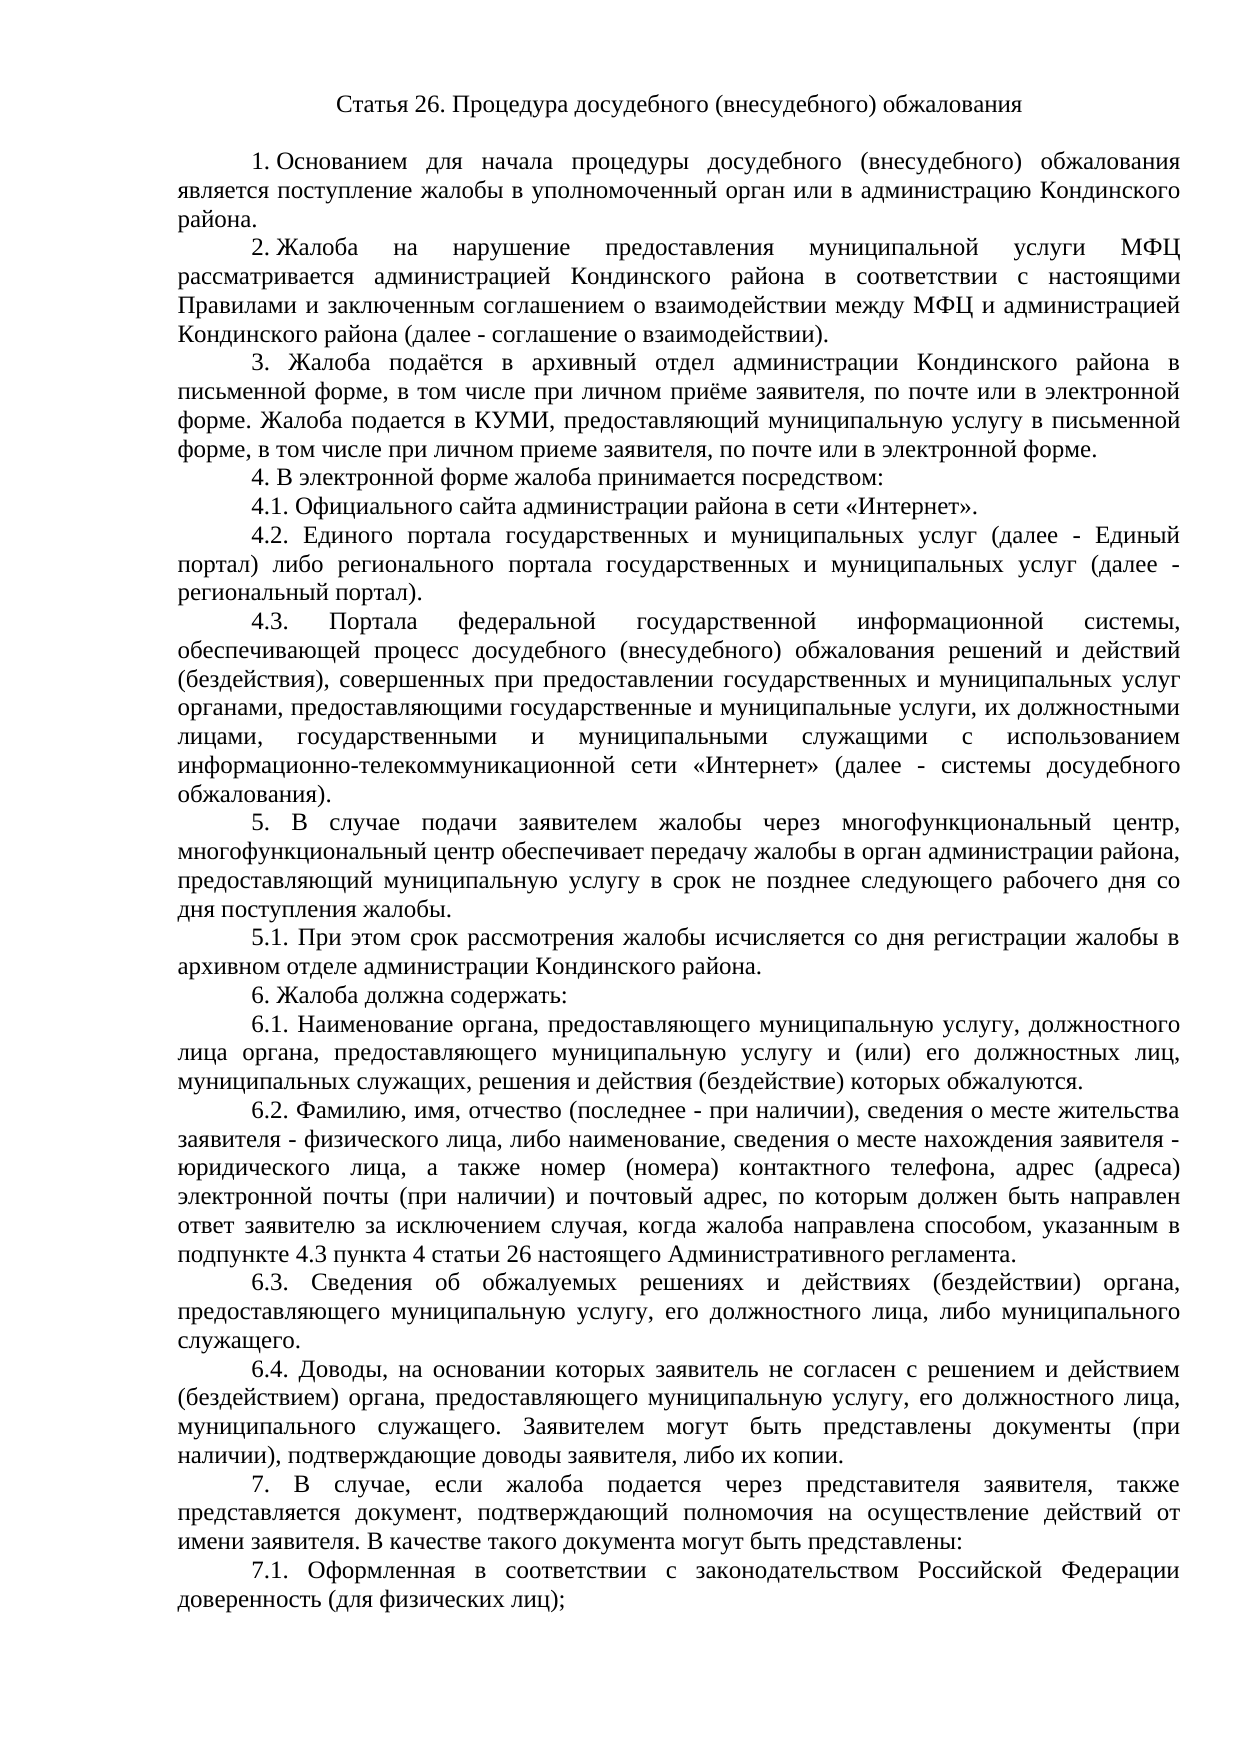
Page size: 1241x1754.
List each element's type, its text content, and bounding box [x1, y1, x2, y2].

text 6.1. Наименование органа, предоставляющего муниципальную услугу, должностного лица органа, предоставляющего муниципальную услугу и (или) его должностных лиц, муниципальных служащих, решения и действия (бездействие) которых обжалуются. [177, 1009, 1181, 1095]
text 4. В электронной форме жалоба принимается посредством: [177, 462, 1181, 491]
text Статья 26. Процедура досудебного (внесудебного) обжалования [177, 89, 1181, 117]
text 4.2. Единого портала государственных и муниципальных услуг (далее - Единый портал) либо регионального портала государственных и муниципальных услуг (далее - региональный портал). [177, 520, 1181, 606]
text 5.1. При этом срок рассмотрения жалобы исчисляется со дня регистрации жалобы в архивном отделе администрации Кондинского района. [177, 922, 1181, 980]
text 7. В случае, если жалоба подается через представителя заявителя, также представляется документ, подтверждающий полномочия на осуществление действий от имени заявителя. В качестве такого документа могут быть представлены: [177, 1469, 1181, 1555]
text 4.1. Официального сайта администрации района в сети «Интернет». [177, 491, 1181, 520]
text 7.1. Оформленная в соответствии с законодательством Российской Федерации доверенность (для физических лиц); [177, 1555, 1181, 1612]
text 1. Основанием для начала процедуры досудебного (внесудебного) обжалования является поступление жалобы в уполномоченный орган или в администрацию Кондинского района. [177, 146, 1181, 232]
text 3. Жалоба подаётся в архивный отдел администрации Кондинского района в письменной форме, в том числе при личном приёме заявителя, по почте или в электронной форме. Жалоба подается в КУМИ, предоставляющий муниципальную услугу в письменной форме, в том числе при личном приеме заявителя, по почте или в электронной форме. [177, 347, 1181, 462]
text 4.3. Портала федеральной государственной информационной системы, обеспечивающей процесс досудебного (внесудебного) обжалования решений и действий (бездействия), совершенных при предоставлении государственных и муниципальных услуг органами, предоставляющими государственные и муниципальные услуги, их должностными лицами, государственными и муниципальными служащими с использованием информационно-телекоммуникационной сети «Интернет» (далее - системы досудебного обжалования). [177, 606, 1181, 807]
text 5. В случае подачи заявителем жалобы через многофункциональный центр, многофункциональный центр обеспечивает передачу жалобы в орган администрации района, предоставляющий муниципальную услугу в срок не позднее следующего рабочего дня со дня поступления жалобы. [177, 807, 1181, 922]
text 6.3. Сведения об обжалуемых решениях и действиях (бездействии) органа, предоставляющего муниципальную услугу, его должностного лица, либо муниципального служащего. [177, 1267, 1181, 1354]
text 6. Жалоба должна содержать: [177, 980, 1181, 1009]
text 6.4. Доводы, на основании которых заявитель не согласен с решением и действием (бездействием) органа, предоставляющего муниципальную услугу, его должностного лица, муниципального служащего. Заявителем могут быть представлены документы (при наличии), подтверждающие доводы заявителя, либо их копии. [177, 1354, 1181, 1469]
text 2. Жалоба на нарушение предоставления муниципальной услуги МФЦ рассматривается администрацией Кондинского района в соответствии с настоящими Правилами и заключенным соглашением о взаимодействии между МФЦ и администрацией Кондинского района (далее - соглашение о взаимодействии). [177, 232, 1181, 347]
text 6.2. Фамилию, имя, отчество (последнее - при наличии), сведения о месте жительства заявителя - физического лица, либо наименование, сведения о месте нахождения заявителя - юридического лица, а также номер (номера) контактного телефона, адрес (адреса) электронной почты (при наличии) и почтовый адрес, по которым должен быть направлен ответ заявителю за исключением случая, когда жалоба направлена способом, указанным в подпункте 4.3 пункта 4 статьи 26 настоящего Административного регламента. [177, 1095, 1181, 1267]
